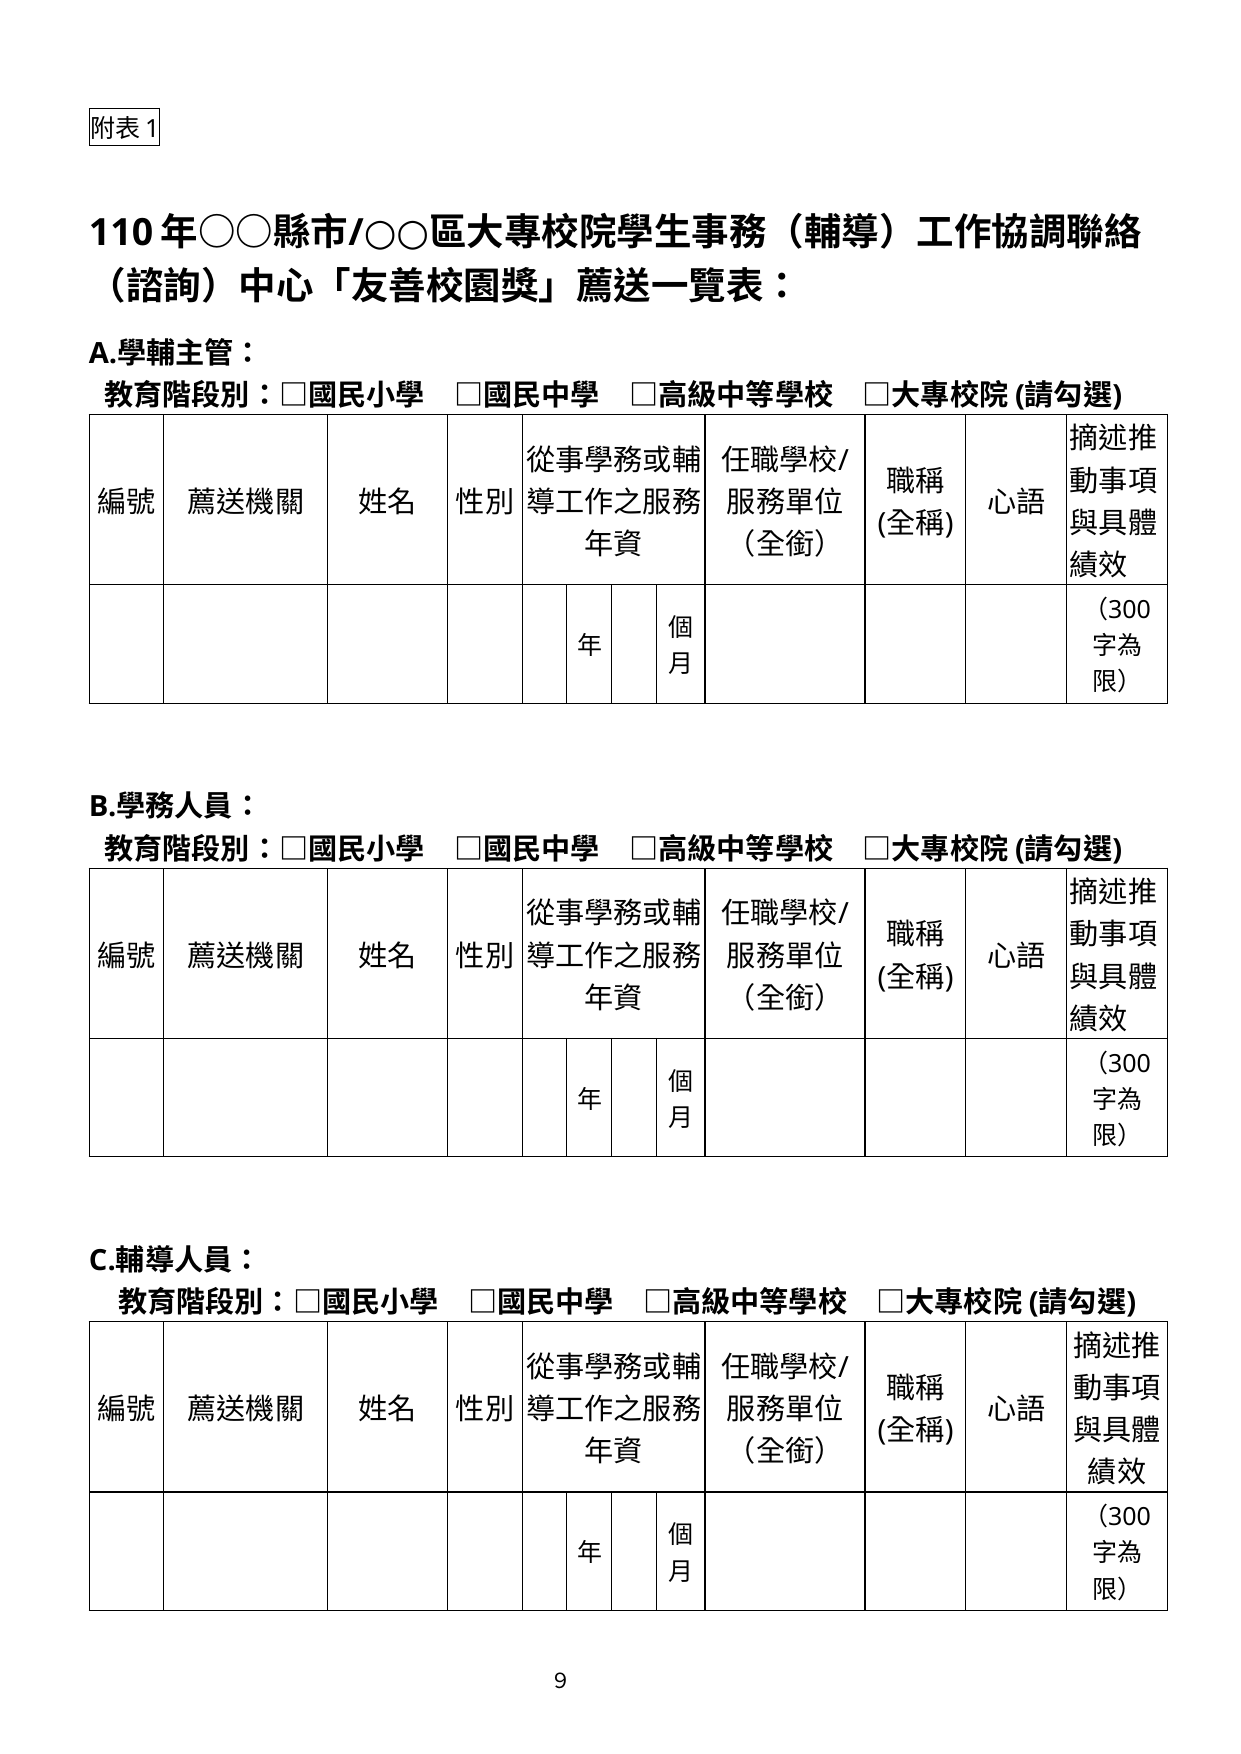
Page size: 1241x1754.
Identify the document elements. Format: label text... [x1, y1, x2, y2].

text 教育階段別：□國民小學 □國民中學 □高級中等學校 □大專校院 (請勾選) [89, 372, 1166, 414]
text A.學輔主管： [89, 329, 1166, 372]
table_cell [866, 585, 965, 702]
table_cell [448, 1493, 522, 1609]
table_cell [866, 1039, 965, 1156]
table_cell 個月 [657, 585, 704, 702]
table_header 職稱 (全稱) [866, 415, 965, 584]
table_header 從事學務或輔導工作之服務年資 [523, 415, 704, 584]
text B.學務人員： [89, 783, 1166, 825]
table_header 任職學校/服務單位 （全銜） [706, 415, 864, 584]
table_cell [966, 1039, 1066, 1156]
table_cell （300字為限） [1067, 1039, 1167, 1156]
table_cell [966, 1493, 1066, 1609]
table_cell [523, 585, 566, 702]
table_header 編號 [90, 869, 163, 1038]
table_cell （300字為限） [1067, 585, 1167, 702]
text 教育階段別：□國民小學 □國民中學 □高級中等學校 □大專校院 (請勾選) [89, 1279, 1166, 1321]
table_cell [328, 585, 447, 702]
table_header 性別 [448, 1322, 522, 1491]
text 附表1 [89, 89, 1166, 164]
table_header 摘述推動事項與具體績效 [1067, 869, 1167, 1038]
table_header 編號 [90, 1322, 163, 1491]
table_cell （300字為限） [1067, 1493, 1167, 1609]
table_cell [523, 1493, 566, 1609]
table_cell 個月 [657, 1493, 704, 1609]
table_header 薦送機關 [164, 415, 327, 584]
table_cell [90, 1493, 163, 1609]
table_cell [966, 585, 1066, 702]
table_cell [90, 585, 163, 702]
table_cell [706, 1039, 864, 1156]
table_cell 年 [567, 1039, 611, 1156]
table_cell [523, 1039, 566, 1156]
table_cell [612, 1039, 656, 1156]
table_cell 個月 [657, 1039, 704, 1156]
table_cell 年 [567, 1493, 611, 1609]
table_header 姓名 [328, 1322, 447, 1491]
table_header 職稱 (全稱) [866, 869, 965, 1038]
table_header 性別 [448, 415, 522, 584]
table_header 摘述推動事項與具體績效 [1067, 1322, 1167, 1491]
table_header 從事學務或輔導工作之服務年資 [523, 1322, 704, 1491]
table_header 摘述推動事項與具體績效 [1067, 415, 1167, 584]
table_header 從事學務或輔導工作之服務年資 [523, 869, 704, 1038]
table_cell [448, 1039, 522, 1156]
table_cell [866, 1493, 965, 1609]
table_header 編號 [90, 415, 163, 584]
table_cell 年 [567, 585, 611, 702]
table_header 任職學校/服務單位 （全銜） [706, 1322, 864, 1491]
table_cell [328, 1493, 447, 1609]
table_header 心語 [966, 869, 1066, 1038]
table_cell [164, 1493, 327, 1609]
table_cell [164, 1039, 327, 1156]
table_header 姓名 [328, 415, 447, 584]
table_cell [164, 585, 327, 702]
table_cell [448, 585, 522, 702]
table_header 心語 [966, 415, 1066, 584]
table_cell [612, 585, 656, 702]
table_cell [328, 1039, 447, 1156]
text C.輔導人員： [89, 1236, 1166, 1279]
text 教育階段別：□國民小學 □國民中學 □高級中等學校 □大專校院 (請勾選) [89, 825, 1166, 868]
table_header 薦送機關 [164, 869, 327, 1038]
table_header 心語 [966, 1322, 1066, 1491]
text 110年○○縣市/○○區大專校院學生事務（輔導）工作協調聯絡（諮詢）中心「友善校園獎」薦送一覽表： [89, 202, 1166, 310]
table_header 任職學校/服務單位 （全銜） [706, 869, 864, 1038]
table_header 職稱 (全稱) [866, 1322, 965, 1491]
table_header 性別 [448, 869, 522, 1038]
table_cell [612, 1493, 656, 1609]
table_header 姓名 [328, 869, 447, 1038]
table_cell [706, 585, 864, 702]
table_cell [706, 1493, 864, 1609]
table_cell [90, 1039, 163, 1156]
table_header 薦送機關 [164, 1322, 327, 1491]
